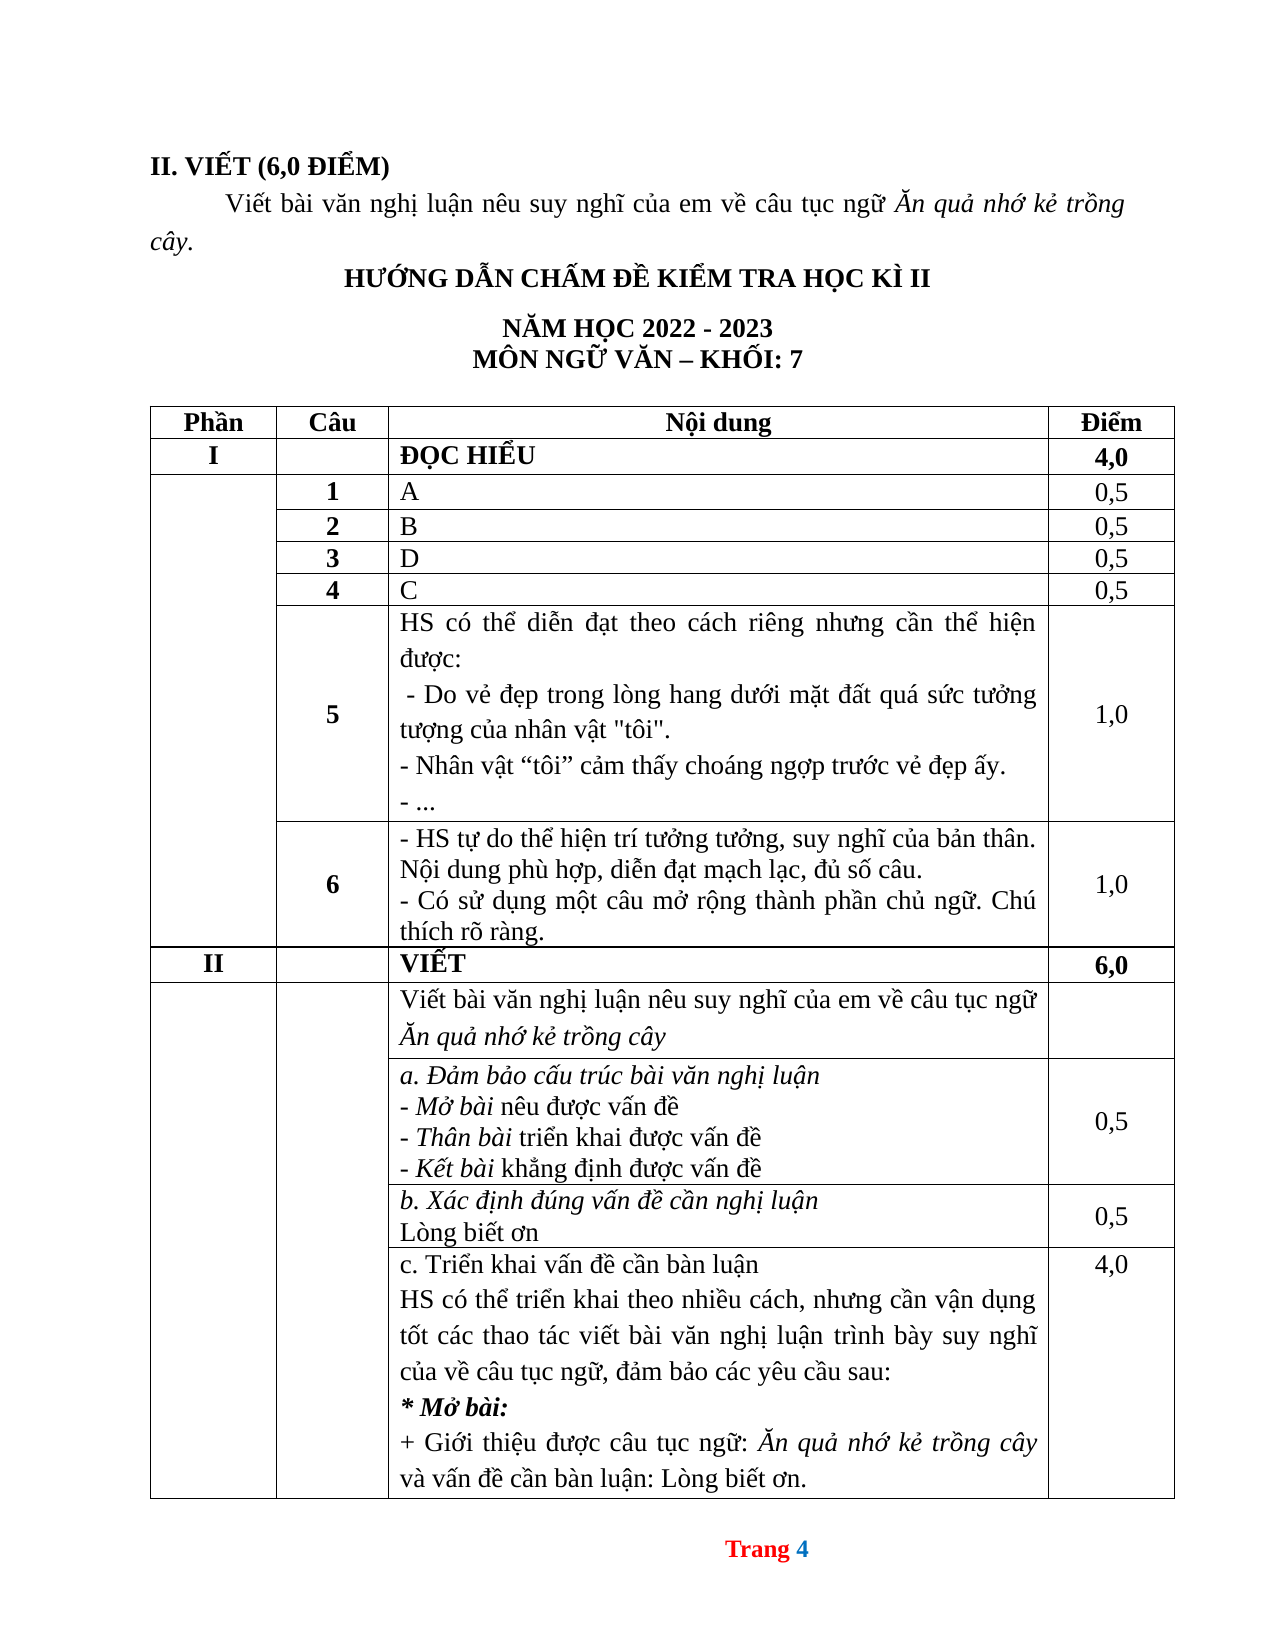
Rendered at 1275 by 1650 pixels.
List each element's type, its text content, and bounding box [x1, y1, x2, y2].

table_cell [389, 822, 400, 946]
table_cell A [389, 475, 1048, 509]
text Viết bài văn nghị luận nêu suy nghĩ của em về câu tục ngữ Ăn quả nhớ kẻ trồng cây. [150, 187, 1125, 256]
table_header Nội dung [389, 407, 1048, 438]
table_cell 1,0 [1049, 822, 1174, 946]
table_cell - HS tự do thể hiện trí tưởng tưởng, suy nghĩ của bản thân. Nội dung phù hợp, diễn đạt mạch lạc, đủ số câu. - Có sử dụng một câu mở rộng thành phần chủ ngữ. Chú thích rõ ràng. [544, 822, 1048, 946]
table_cell HS có thể diễn đạt theo cách riêng nhưng cần thể hiện được: - Do vẻ đẹp trong lòng hang dưới mặt đất quá sức tưởng tượng của nhân vật "tôi". - Nhân vật “tôi” cảm thấy choáng ngợp trước vẻ đẹp ấy. - ... [389, 606, 1048, 821]
table_cell [277, 948, 388, 982]
text NĂM HỌC 2022 - 2023 [150, 312, 1125, 343]
table_cell 4,0 [1049, 439, 1174, 474]
table_cell [277, 439, 388, 474]
table_cell I [151, 439, 276, 474]
table_cell 0,5 [1049, 510, 1174, 541]
text MÔN NGỮ VĂN – KHỐI: 7 [150, 343, 1125, 374]
table_cell 6,0 [1049, 948, 1174, 982]
table_cell 0,5 [1049, 1059, 1174, 1183]
table_cell VIẾT [389, 948, 1048, 982]
table_cell C [389, 574, 1048, 605]
text HƯỚNG DẪN CHẤM ĐỀ KIỂM TRA HỌC KÌ II [150, 262, 1125, 293]
table_header Điểm [1049, 407, 1174, 438]
table_cell B [389, 510, 1048, 541]
table_cell [1049, 983, 1174, 1058]
table_cell 3 [277, 542, 388, 573]
table_cell 0,5 [1049, 1185, 1174, 1247]
table_cell 0,5 [1049, 542, 1174, 573]
table_cell a. Đảm bảo cấu trúc bài văn nghị luận - Mở bài nêu được vấn đề - Thân bài triển khai được vấn đề - Kết bài khẳng định được vấn đề [389, 1059, 1048, 1183]
table_cell 1 [277, 475, 388, 509]
table_header Câu [277, 407, 388, 438]
table_cell 2 [277, 510, 388, 541]
text II. VIẾT (6,0 ĐIỂM) [150, 150, 1125, 181]
table_cell 0,5 [1049, 574, 1174, 605]
table_cell 5 [277, 606, 388, 821]
table_cell [277, 983, 388, 1498]
table_cell Viết bài văn nghị luận nêu suy nghĩ của em về câu tục ngữ Ăn quả nhớ kẻ trồng cây [389, 983, 1048, 1058]
table_cell b. Xác định đúng vấn đề cần nghị luận Lòng biết ơn [389, 1185, 1048, 1247]
table_cell ĐỌC HIỂU [389, 439, 1048, 474]
table_header Phần [151, 407, 276, 438]
table_cell D [389, 542, 1048, 573]
table_cell 4 [277, 574, 388, 605]
table_cell 0,5 [1049, 475, 1174, 509]
table_cell [151, 983, 276, 1498]
table_cell [151, 475, 276, 946]
table_cell II [151, 948, 276, 982]
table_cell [389, 1248, 1048, 1498]
table_cell 1,0 [1049, 606, 1174, 821]
table_cell 4,0 [1049, 1248, 1174, 1498]
table_cell 6 [277, 822, 388, 946]
